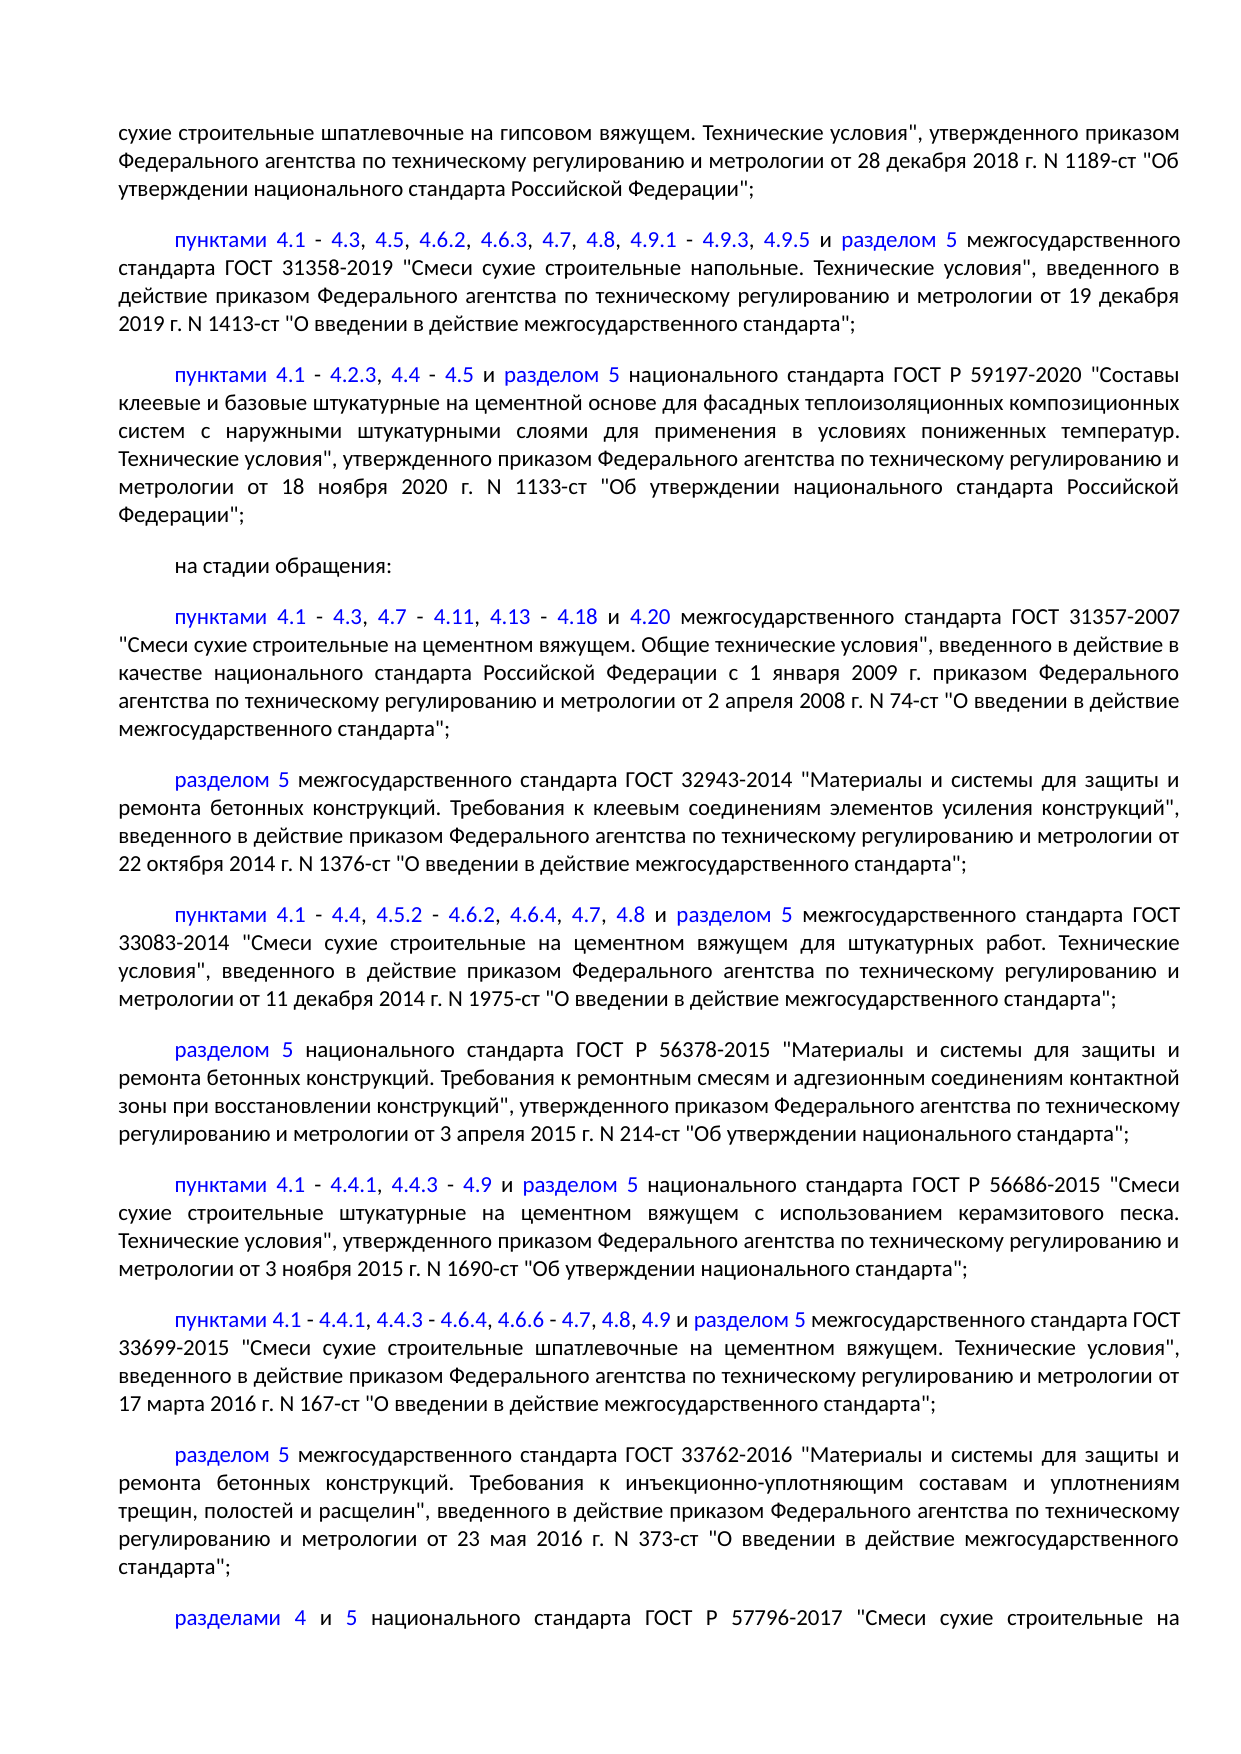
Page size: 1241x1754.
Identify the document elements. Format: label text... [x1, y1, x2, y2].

text пунктами 4.1 - 4.2.3, 4.4 - 4.5 и разделом 5 национального стандарта ГОСТ Р 59197-2020 "Составы клеевые и базовые штукатурные на цементной основе для фасадных теплоизоляционных композиционных систем с наружными штукатурными слоями для применения в условиях пониженных температур. Технические условия", утвержденного приказом Федерального агентства по техническому регулированию и метрологии от 18 ноября 2020 г. N 1133-ст "Об утверждении национального стандарта Российской Федерации"; [118, 360, 1181, 528]
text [118, 1603, 1181, 1631]
text на стадии обращения: [118, 551, 1181, 579]
text пунктами 4.1 - 4.4, 4.5.2 - 4.6.2, 4.6.4, 4.7, 4.8 и разделом 5 межгосударственного стандарта ГОСТ 33083-2014 "Смеси сухие строительные на цементном вяжущем для штукатурных работ. Технические условия", введенного в действие приказом Федерального агентства по техническому регулированию и метрологии от 11 декабря 2014 г. N 1975-ст "О введении в действие межгосударственного стандарта"; [118, 900, 1181, 1012]
text разделом 5 национального стандарта ГОСТ Р 56378-2015 "Материалы и системы для защиты и ремонта бетонных конструкций. Требования к ремонтным смесям и адгезионным соединениям контактной зоны при восстановлении конструкций", утвержденного приказом Федерального агентства по техническому регулированию и метрологии от 3 апреля 2015 г. N 214-ст "Об утверждении национального стандарта"; [118, 1035, 1181, 1147]
text пунктами 4.1 - 4.3, 4.7 - 4.11, 4.13 - 4.18 и 4.20 межгосударственного стандарта ГОСТ 31357-2007 "Смеси сухие строительные на цементном вяжущем. Общие технические условия", введенного в действие в качестве национального стандарта Российской Федерации с 1 января 2009 г. приказом Федерального агентства по техническому регулированию и метрологии от 2 апреля 2008 г. N 74-ст "О введении в действие межгосударственного стандарта"; [118, 602, 1181, 742]
text пунктами 4.1 - 4.3, 4.5, 4.6.2, 4.6.3, 4.7, 4.8, 4.9.1 - 4.9.3, 4.9.5 и разделом 5 межгосударственного стандарта ГОСТ 31358-2019 "Смеси сухие строительные напольные. Технические условия", введенного в действие приказом Федерального агентства по техническому регулированию и метрологии от 19 декабря 2019 г. N 1413-ст "О введении в действие межгосударственного стандарта"; [118, 225, 1181, 337]
text разделом 5 межгосударственного стандарта ГОСТ 33762-2016 "Материалы и системы для защиты и ремонта бетонных конструкций. Требования к инъекционно-уплотняющим составам и уплотнениям трещин, полостей и расщелин", введенного в действие приказом Федерального агентства по техническому регулированию и метрологии от 23 мая 2016 г. N 373-ст "О введении в действие межгосударственного стандарта"; [118, 1440, 1181, 1580]
text пунктами 4.1 - 4.4.1, 4.4.3 - 4.9 и разделом 5 национального стандарта ГОСТ Р 56686-2015 "Смеси сухие строительные штукатурные на цементном вяжущем с использованием керамзитового песка. Технические условия", утвержденного приказом Федерального агентства по техническому регулированию и метрологии от 3 ноября 2015 г. N 1690-ст "Об утверждении национального стандарта"; [118, 1170, 1181, 1282]
text разделом 5 межгосударственного стандарта ГОСТ 32943-2014 "Материалы и системы для защиты и ремонта бетонных конструкций. Требования к клеевым соединениям элементов усиления конструкций", введенного в действие приказом Федерального агентства по техническому регулированию и метрологии от 22 октября 2014 г. N 1376-ст "О введении в действие межгосударственного стандарта"; [118, 765, 1181, 877]
text пунктами 4.1 - 4.4.1, 4.4.3 - 4.6.4, 4.6.6 - 4.7, 4.8, 4.9 и разделом 5 межгосударственного стандарта ГОСТ 33699-2015 "Смеси сухие строительные шпатлевочные на цементном вяжущем. Технические условия", введенного в действие приказом Федерального агентства по техническому регулированию и метрологии от 17 марта 2016 г. N 167-ст "О введении в действие межгосударственного стандарта"; [118, 1305, 1181, 1417]
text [118, 118, 1181, 202]
